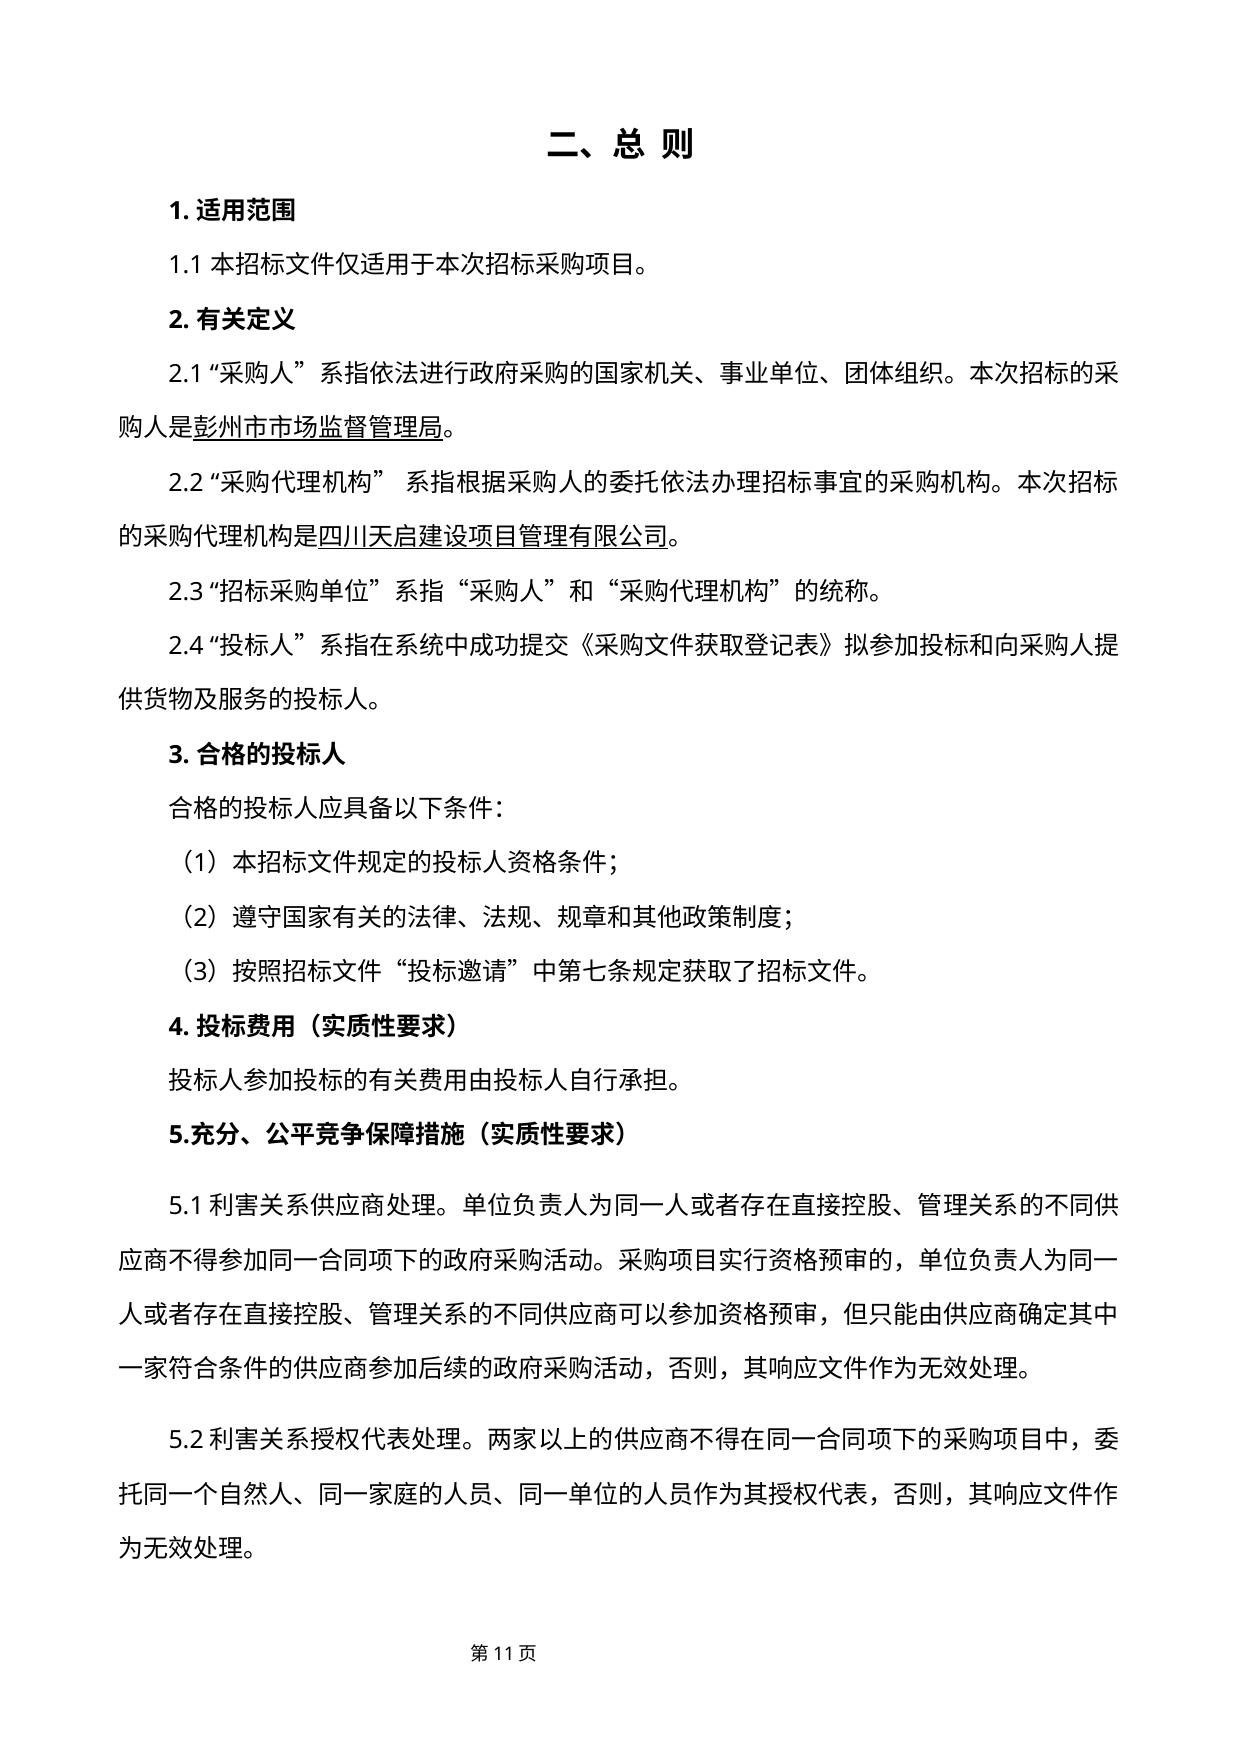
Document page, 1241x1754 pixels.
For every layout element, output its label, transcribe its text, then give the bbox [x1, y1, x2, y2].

text 5.1利害关系供应商处理。单位负责人为同一人或者存在直接控股、管理关系的不同供应商不得参加同一合同项下的政府采购活动。采购项目实行资格预审的，单位负责人为同一人或者存在直接控股、管理关系的不同供应商可以参加资格预审，但只能由供应商确定其中一家符合条件的供应商参加后续的政府采购活动，否则，其响应文件作为无效处理。 [118, 1186, 1122, 1385]
subtitle 3. 合格的投标人 [118, 734, 1122, 770]
text 2.4 “投标人”系指在系统中成功提交《采购文件获取登记表》拟参加投标和向采购人提供货物及服务的投标人。 [118, 625, 1122, 716]
text 2.3 “招标采购单位”系指“采购人”和“采购代理机构”的统称。 [118, 571, 1122, 607]
subtitle （3）按照招标文件“投标邀请”中第七条规定获取了招标文件。 [118, 952, 1122, 988]
text 1.1 本招标文件仅适用于本次招标采购项目。 [118, 245, 1122, 281]
text （2）遵守国家有关的法律、法规、规章和其他政策制度； [118, 897, 1122, 933]
subtitle 2. 有关定义 [118, 299, 1122, 335]
text 合格的投标人应具备以下条件： [118, 788, 1122, 825]
subtitle 1. 适用范围 [118, 190, 1122, 227]
text 5.充分、公平竞争保障措施（实质性要求） [118, 1115, 1122, 1151]
text （1）本招标文件规定的投标人资格条件； [118, 843, 1122, 879]
text 投标人参加投标的有关费用由投标人自行承担。 [118, 1060, 1122, 1097]
subtitle 二、总 则 [118, 118, 1122, 166]
text 2.2 “采购代理机构” 系指根据采购人的委托依法办理招标事宜的采购机构。本次招标的采购代理机构是四川天启建设项目管理有限公司。 [118, 462, 1122, 553]
text 2.1 “采购人”系指依法进行政府采购的国家机关、事业单位、团体组织。本次招标的采购人是彭州市市场监督管理局。 [118, 353, 1122, 444]
subtitle 4. 投标费用（实质性要求） [118, 1006, 1122, 1042]
text 5.2利害关系授权代表处理。两家以上的供应商不得在同一合同项下的采购项目中，委托同一个自然人、同一家庭的人员、同一单位的人员作为其授权代表，否则，其响应文件作为无效处理。 [118, 1420, 1122, 1565]
